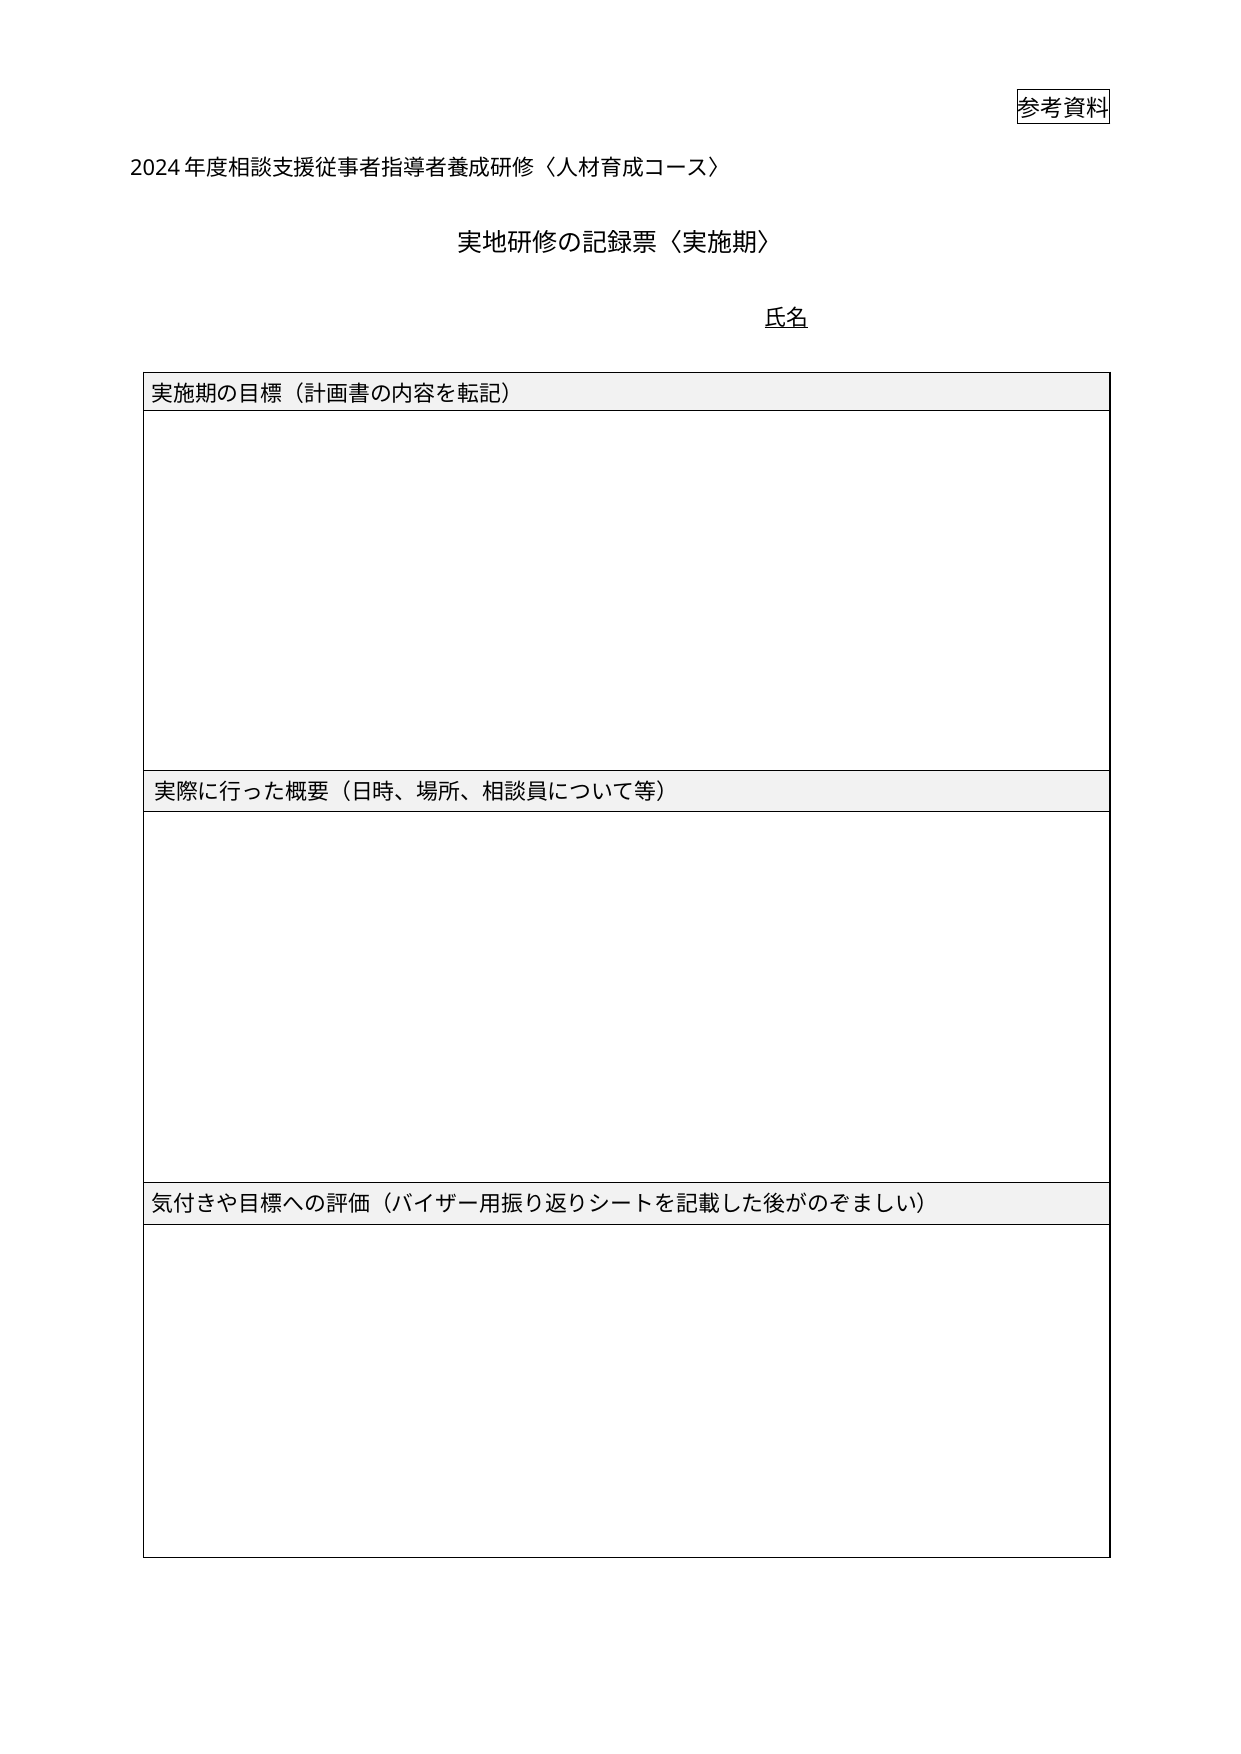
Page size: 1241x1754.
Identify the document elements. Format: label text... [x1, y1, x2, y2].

text 2024年度相談支援従事者指導者養成研修〈人材育成コース〉 [130, 147, 1110, 184]
table_cell [144, 1225, 1109, 1557]
table_cell 実際に行った概要（日時、場所、相談員について等） [144, 771, 1109, 811]
text 実地研修の記録票〈実施期〉 [130, 222, 1110, 259]
text 氏名 [130, 297, 1110, 334]
table_cell 気付きや目標への評価（バイザー用振り返りシートを記載した後がのぞましい） [144, 1183, 1109, 1224]
table_cell [144, 812, 1109, 1182]
table_header 実施期の目標（計画書の内容を転記） [144, 373, 1109, 410]
table_cell [144, 411, 1109, 770]
